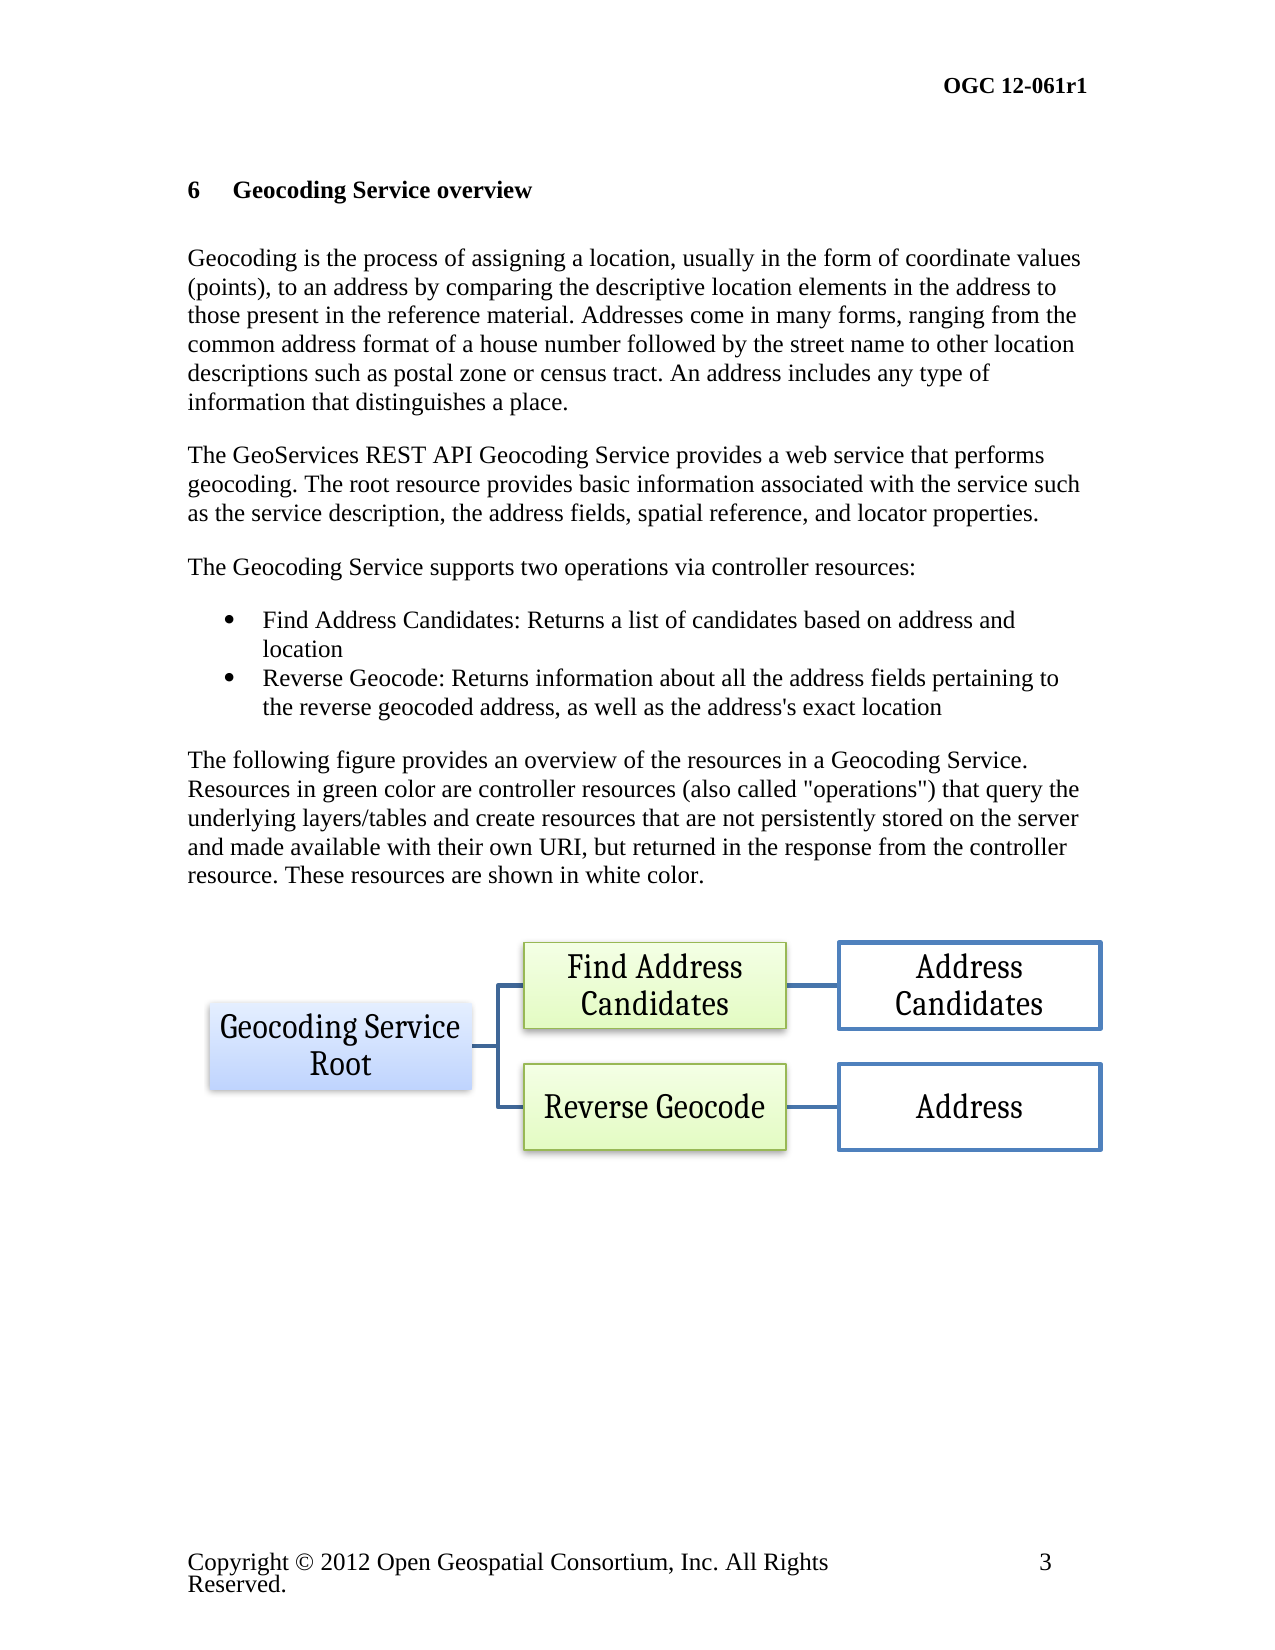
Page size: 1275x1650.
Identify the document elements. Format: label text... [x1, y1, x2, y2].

text The Geocoding Service supports two operations via controller resources: [187, 552, 1087, 581]
text The following figure provides an overview of the resources in a Geocoding Service. Resources in green color are controller resources (also called "operations") that query the underlying layers/tables and create resources that are not persistently stored on the server and made available with their own URI, but returned in the response from the controller resource. These resources are shown in white color. [187, 746, 1087, 889]
list Find Address Candidates: Returns a list of candidates based on address and location [225, 606, 1087, 663]
subtitle Geocoding Service overview [187, 175, 1087, 204]
text The GeoServices REST API Geocoding Service provides a web service that performs geocoding. The root resource provides basic information associated with the service such as the service description, the address fields, spatial reference, and locator properties. [187, 441, 1087, 527]
text Geocoding is the process of assigning a location, usually in the form of coordinate values (points), to an address by comparing the descriptive location elements in the address to those present in the reference material. Addresses come in many forms, ranging from the common address format of a house number followed by the street name to other location descriptions such as postal zone or census tract. An address includes any type of information that distinguishes a place. [187, 243, 1087, 416]
list Reverse Geocode: Returns information about all the address fields pertaining to the reverse geocoded address, as well as the address's exact location [225, 663, 1087, 721]
